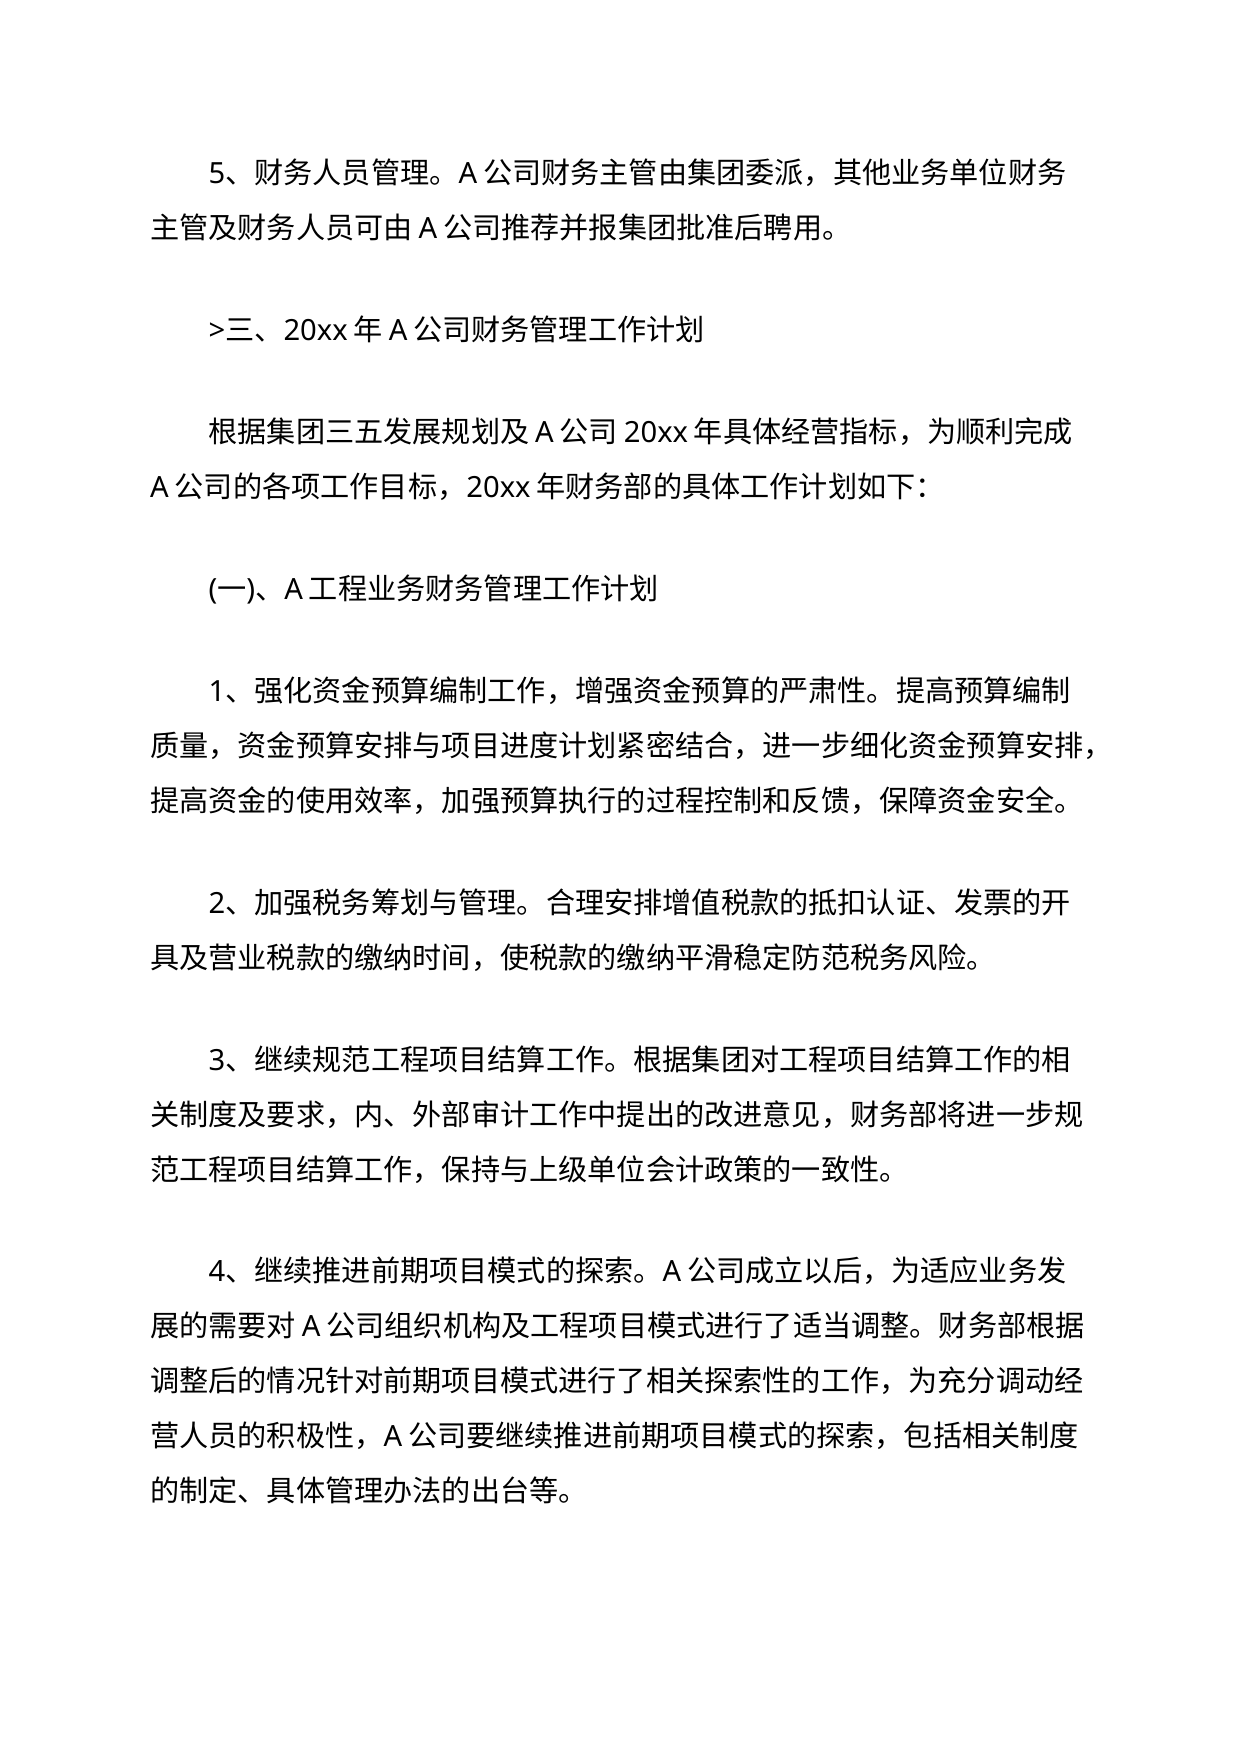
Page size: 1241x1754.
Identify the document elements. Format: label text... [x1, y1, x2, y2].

text 5、财务人员管理。A公司财务主管由集团委派，其他业务单位财务主管及财务人员可由A公司推荐并报集团批准后聘用。 [150, 150, 1090, 247]
text 1、强化资金预算编制工作，增强资金预算的严肃性。提高预算编制质量，资金预算安排与项目进度计划紧密结合，进一步细化资金预算安排，提高资金的使用效率，加强预算执行的过程控制和反馈，保障资金安全。 [150, 668, 1090, 820]
text 2、加强税务筹划与管理。合理安排增值税款的抵扣认证、发票的开具及营业税款的缴纳时间，使税款的缴纳平滑稳定防范税务风险。 [150, 879, 1090, 977]
text (一)、A工程业务财务管理工作计划 [150, 566, 1090, 608]
text 根据集团三五发展规划及A公司20xx年具体经营指标，为顺利完成A公司的各项工作目标，20xx年财务部的具体工作计划如下： [150, 409, 1090, 506]
text >三、20xx年A公司财务管理工作计划 [150, 307, 1090, 349]
text 3、继续规范工程项目结算工作。根据集团对工程项目结算工作的相关制度及要求，内、外部审计工作中提出的改进意见，财务部将进一步规范工程项目结算工作，保持与上级单位会计政策的一致性。 [150, 1036, 1090, 1188]
text 4、继续推进前期项目模式的探索。A公司成立以后，为适应业务发展的需要对A公司组织机构及工程项目模式进行了适当调整。财务部根据调整后的情况针对前期项目模式进行了相关探索性的工作，为充分调动经营人员的积极性，A公司要继续推进前期项目模式的探索，包括相关制度的制定、具体管理办法的出台等。 [150, 1248, 1090, 1510]
